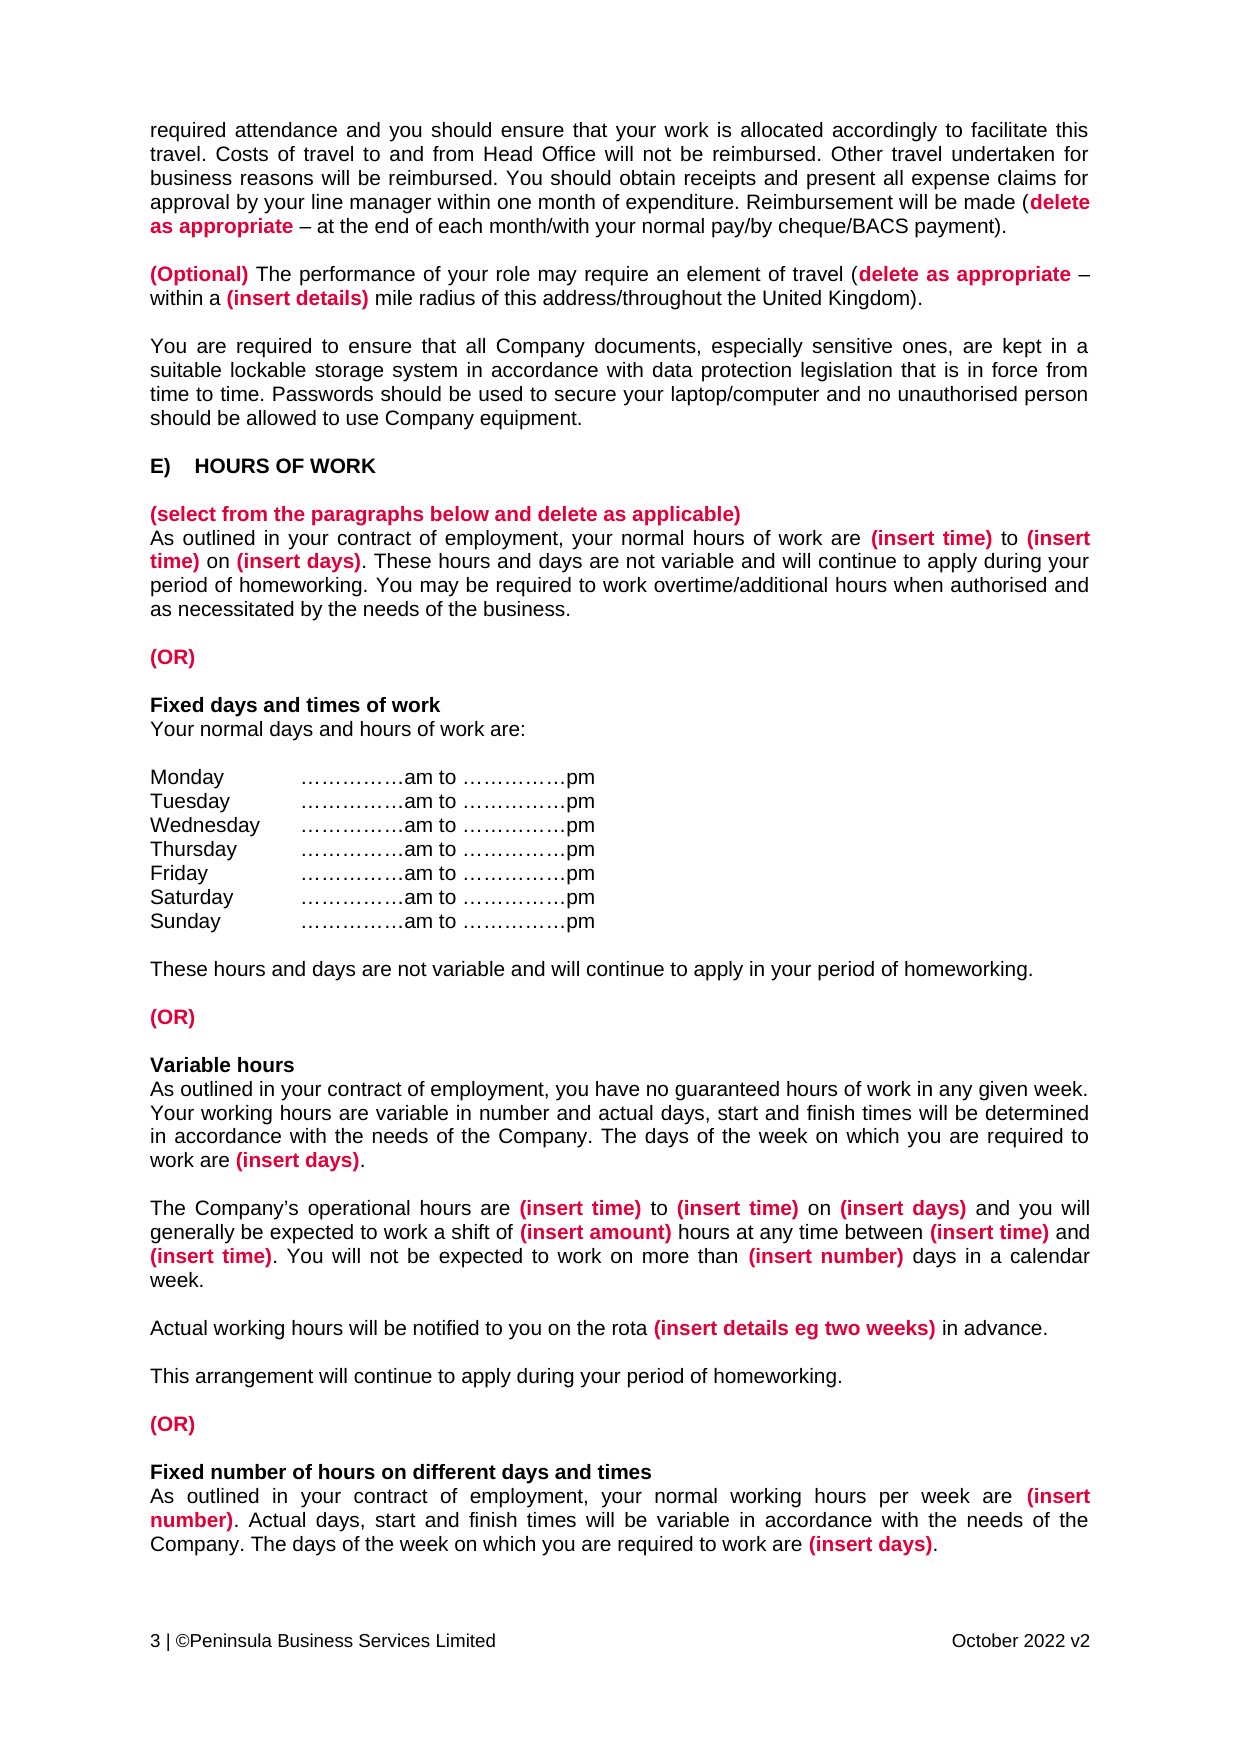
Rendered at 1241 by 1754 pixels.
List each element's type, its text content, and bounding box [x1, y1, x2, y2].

text (OR) [150, 1004, 1090, 1028]
text This arrangement will continue to apply during your period of homeworking. [150, 1364, 1090, 1388]
text (OR) [150, 1412, 1090, 1436]
list HOURS OF WORK [150, 453, 1090, 477]
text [150, 118, 1090, 238]
text (OR) [150, 645, 1090, 669]
text These hours and days are not variable and will continue to apply in your period of homeworking. [150, 957, 1090, 981]
text As outlined in your contract of employment, your normal hours of work are (insert time) to (insert time) on (insert days). These hours and days are not variable and will continue to apply during your period of homeworking. You may be required to work overtime/additional hours when authorised and as necessitated by the needs of the business. [150, 525, 1090, 621]
text You are required to ensure that all Company documents, especially sensitive ones, are kept in a suitable lockable storage system in accordance with data protection legislation that is in force from time to time. Passwords should be used to secure your laptop/computer and no unauthorised person should be allowed to use Company equipment. [150, 334, 1090, 429]
text (Optional) The performance of your role may require an element of travel (delete as appropriate – within a (insert details) mile radius of this address/throughout the United Kingdom). [150, 262, 1090, 310]
text Wednesday ……………am to ……………pm [150, 813, 1090, 837]
text Variable hours [150, 1052, 1090, 1076]
text (select from the paragraphs below and delete as applicable) [150, 501, 1090, 525]
text Sunday ……………am to ……………pm [150, 909, 1090, 933]
text As outlined in your contract of employment, you have no guaranteed hours of work in any given week. Your working hours are variable in number and actual days, start and finish times will be determined in accordance with the needs of the Company. The days of the week on which you are required to work are (insert days). [150, 1076, 1090, 1172]
text Friday ……………am to ……………pm [150, 861, 1090, 885]
text Fixed number of hours on different days and times [150, 1460, 1090, 1484]
text Actual working hours will be notified to you on the rota (insert details eg two weeks) in advance. [150, 1316, 1090, 1340]
text Fixed days and times of work [150, 693, 1090, 717]
text Thursday ……………am to ……………pm [150, 837, 1090, 861]
text As outlined in your contract of employment, your normal working hours per week are (insert number). Actual days, start and finish times will be variable in accordance with the needs of the Company. The days of the week on which you are required to work are (insert days). [150, 1484, 1090, 1556]
text Your normal days and hours of work are: [150, 717, 1090, 741]
text Tuesday ……………am to ……………pm [150, 789, 1090, 813]
text Saturday ……………am to ……………pm [150, 885, 1090, 909]
text Monday ……………am to ……………pm [150, 765, 1090, 789]
